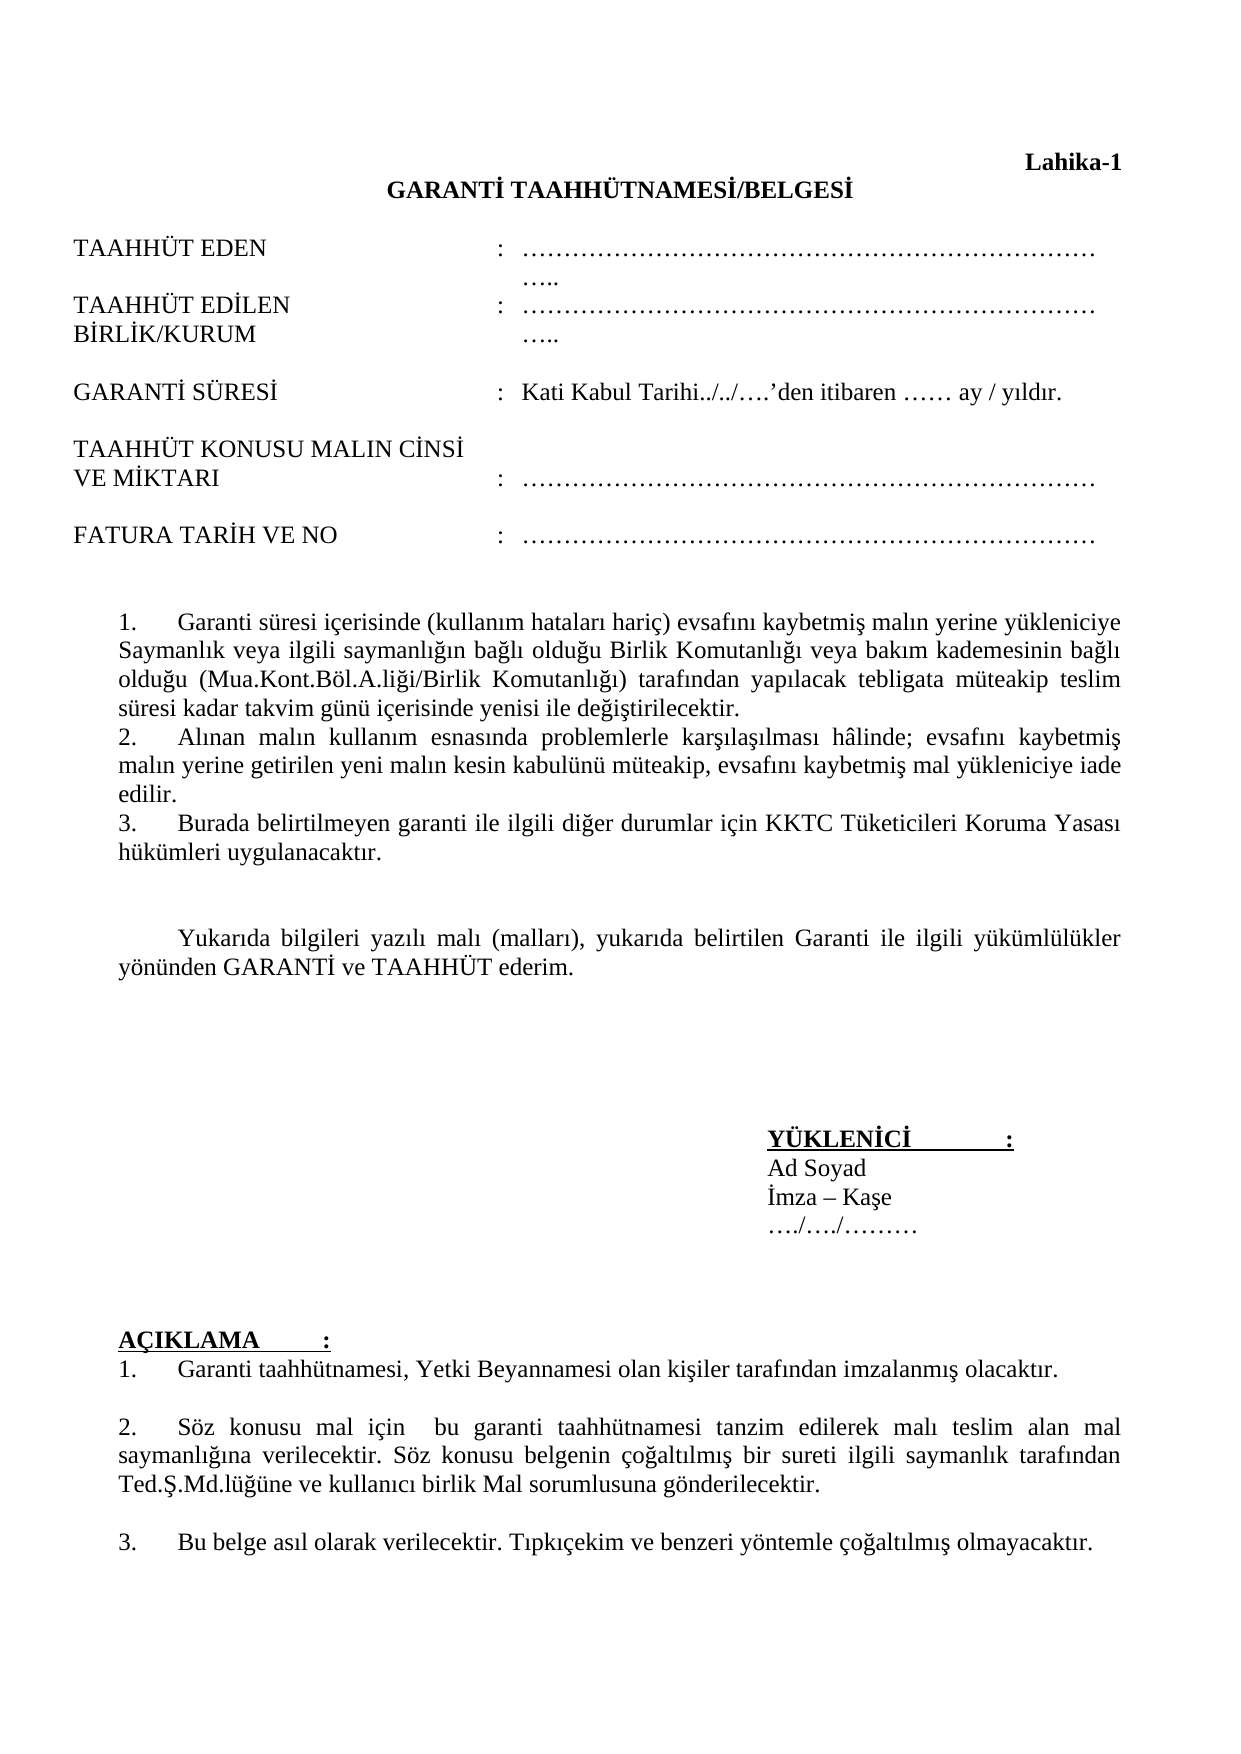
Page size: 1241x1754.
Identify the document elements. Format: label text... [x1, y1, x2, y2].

table_cell : [486, 434, 510, 521]
table_header TAAHHÜT EDEN [62, 233, 486, 291]
table_cell …………………………………………………………… [510, 521, 1112, 578]
list Burada belirtilmeyen garanti ile ilgili diğer durumlar için KKTC Tüketicileri Koruma Yasası hükümleri uygulanacaktır. [118, 808, 1122, 866]
list Garanti taahhütnamesi, Yetki Beyannamesi olan kişiler tarafından imzalanmış olacaktır. [118, 1354, 1122, 1383]
text GARANTİ TAAHHÜTNAMESİ/BELGESİ [118, 176, 1122, 204]
table_cell GARANTİ SÜRESİ [62, 377, 486, 434]
list Bu belge asıl olarak verilecektir. Tıpkıçekim ve benzeri yöntemle çoğaltılmış olmayacaktır. [118, 1527, 1122, 1556]
list Söz konusu mal için bu garanti taahhütnamesi tanzim edilerek malı teslim alan mal saymanlığına verilecektir. Söz konusu belgenin çoğaltılmış bir sureti ilgili saymanlık tarafından Ted.Ş.Md.lüğüne ve kullanıcı birlik Mal sorumlusuna gönderilecektir. [118, 1412, 1122, 1498]
table_header ……………………………………………………………….. [510, 233, 1112, 291]
table_header : [486, 233, 510, 291]
table_cell TAAHHÜT KONUSU MALIN CİNSİ VE MİKTARI [62, 434, 486, 521]
table_cell İmza – Kaşe [756, 1182, 1067, 1211]
list Garanti süresi içerisinde (kullanım hataları hariç) evsafını kaybetmiş malın yerine yükleniciye Saymanlık veya ilgili saymanlığın bağlı olduğu Birlik Komutanlığı veya bakım kademesinin bağlı olduğu (Mua.Kont.Böl.A.liği/Birlik Komutanlığı) tarafından yapılacak tebligata müteakip teslim süresi kadar takvim günü içerisinde yenisi ile değiştirilecektir. [118, 607, 1122, 722]
table_cell : [486, 291, 510, 377]
text Yukarıda bilgileri yazılı malı (malları), yukarıda belirtilen Garanti ile ilgili yükümlülükler yönünden GARANTİ ve TAAHHÜT ederim. [118, 923, 1122, 981]
table_cell Kati Kabul Tarihi../../….’den itibaren …… ay / yıldır. [510, 377, 1112, 434]
list Alınan malın kullanım esnasında problemlerle karşılaşılması hâlinde; evsafını kaybetmiş malın yerine getirilen yeni malın kesin kabulünü müteakip, evsafını kaybetmiş mal yükleniciye iade edilir. [118, 722, 1122, 808]
table_cell …./…./……… [756, 1211, 1067, 1239]
table_cell …………………………………………………………… [510, 434, 1112, 521]
table_cell ……………………………………………………………….. [510, 291, 1112, 377]
text Lahika-1 [118, 147, 1122, 176]
table_header YÜKLENİCİ : [756, 1124, 1067, 1153]
table_cell : [486, 521, 510, 578]
table_cell : [486, 377, 510, 434]
table_cell FATURA TARİH VE NO [62, 521, 486, 578]
table_cell Ad Soyad [756, 1153, 1067, 1182]
text AÇIKLAMA : [118, 1326, 1122, 1354]
table_cell TAAHHÜT EDİLEN BİRLİK/KURUM [62, 291, 486, 377]
